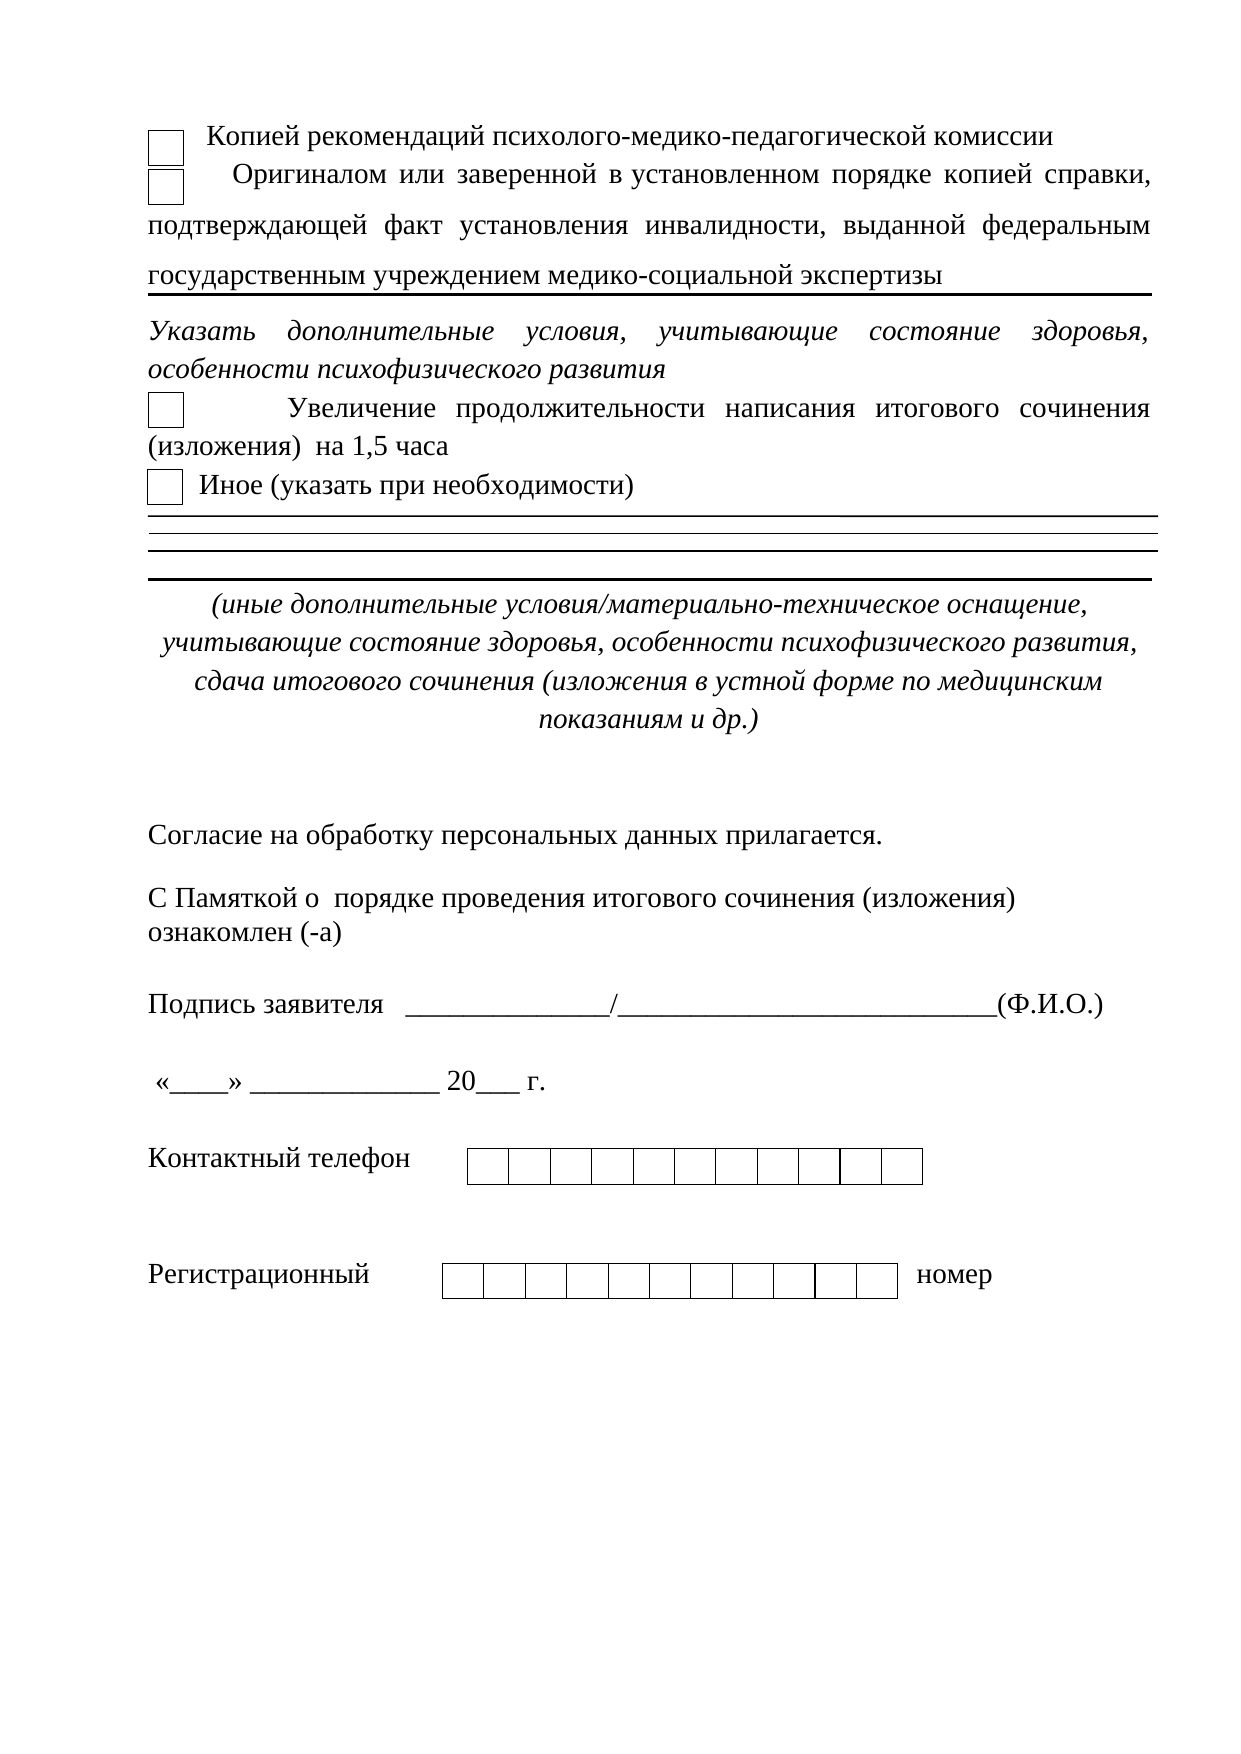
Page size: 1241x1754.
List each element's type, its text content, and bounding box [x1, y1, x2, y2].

table_header [733, 1264, 773, 1298]
text (иные дополнительные условия/материально-техническое оснащение, учитывающие состояние здоровья, особенности психофизического развития, сдача итогового сочинения (изложения в устной форме по медицинским показаниям и др.) [148, 586, 1152, 735]
table_header [857, 1264, 897, 1298]
table_header [882, 1149, 922, 1183]
table_header [650, 1264, 690, 1298]
table_header [841, 1149, 881, 1183]
table_header [443, 1264, 483, 1298]
table_header [526, 1264, 566, 1298]
text Согласие на обработку персональных данных прилагается. [148, 817, 1152, 851]
table_header [551, 1149, 591, 1183]
table_header [468, 1149, 508, 1183]
table_header [609, 1264, 649, 1298]
text Указать дополнительные условия, учитывающие состояние здоровья, особенности психофизического развития [148, 313, 1152, 385]
text Иное (указать при необходимости) [148, 467, 1152, 501]
text Копией рекомендаций психолого-медико-педагогической комиссии [148, 118, 1152, 152]
table_header [816, 1264, 856, 1298]
table_header [758, 1149, 798, 1183]
table_header [716, 1149, 757, 1183]
table_header [675, 1149, 715, 1183]
table_header [691, 1264, 732, 1298]
text «____» _____________ 20___ г. [148, 1063, 1152, 1097]
text Оригиналом или заверенной в установленном порядке копией справки, подтверждающей факт установления инвалидности, выданной федеральным государственным учреждением медико-социальной экспертизы [148, 157, 1152, 293]
text Подпись заявителя ______________/__________________________(Ф.И.О.) [148, 986, 1152, 1020]
table_header [484, 1264, 525, 1298]
table_header [799, 1149, 839, 1183]
text C Памяткой о порядке проведения итогового сочинения (изложения) ознакомлен (-а) [148, 881, 1152, 948]
table_header [592, 1149, 633, 1183]
table_header [567, 1264, 608, 1298]
table_header [774, 1264, 814, 1298]
text Увеличение продолжительности написания итогового сочинения (изложения) на 1,5 часа [148, 390, 1152, 462]
text Регистрационный номер [148, 1256, 1152, 1289]
table_header [509, 1149, 550, 1183]
table_header [634, 1149, 674, 1183]
text Контактный телефон [148, 1140, 1152, 1174]
